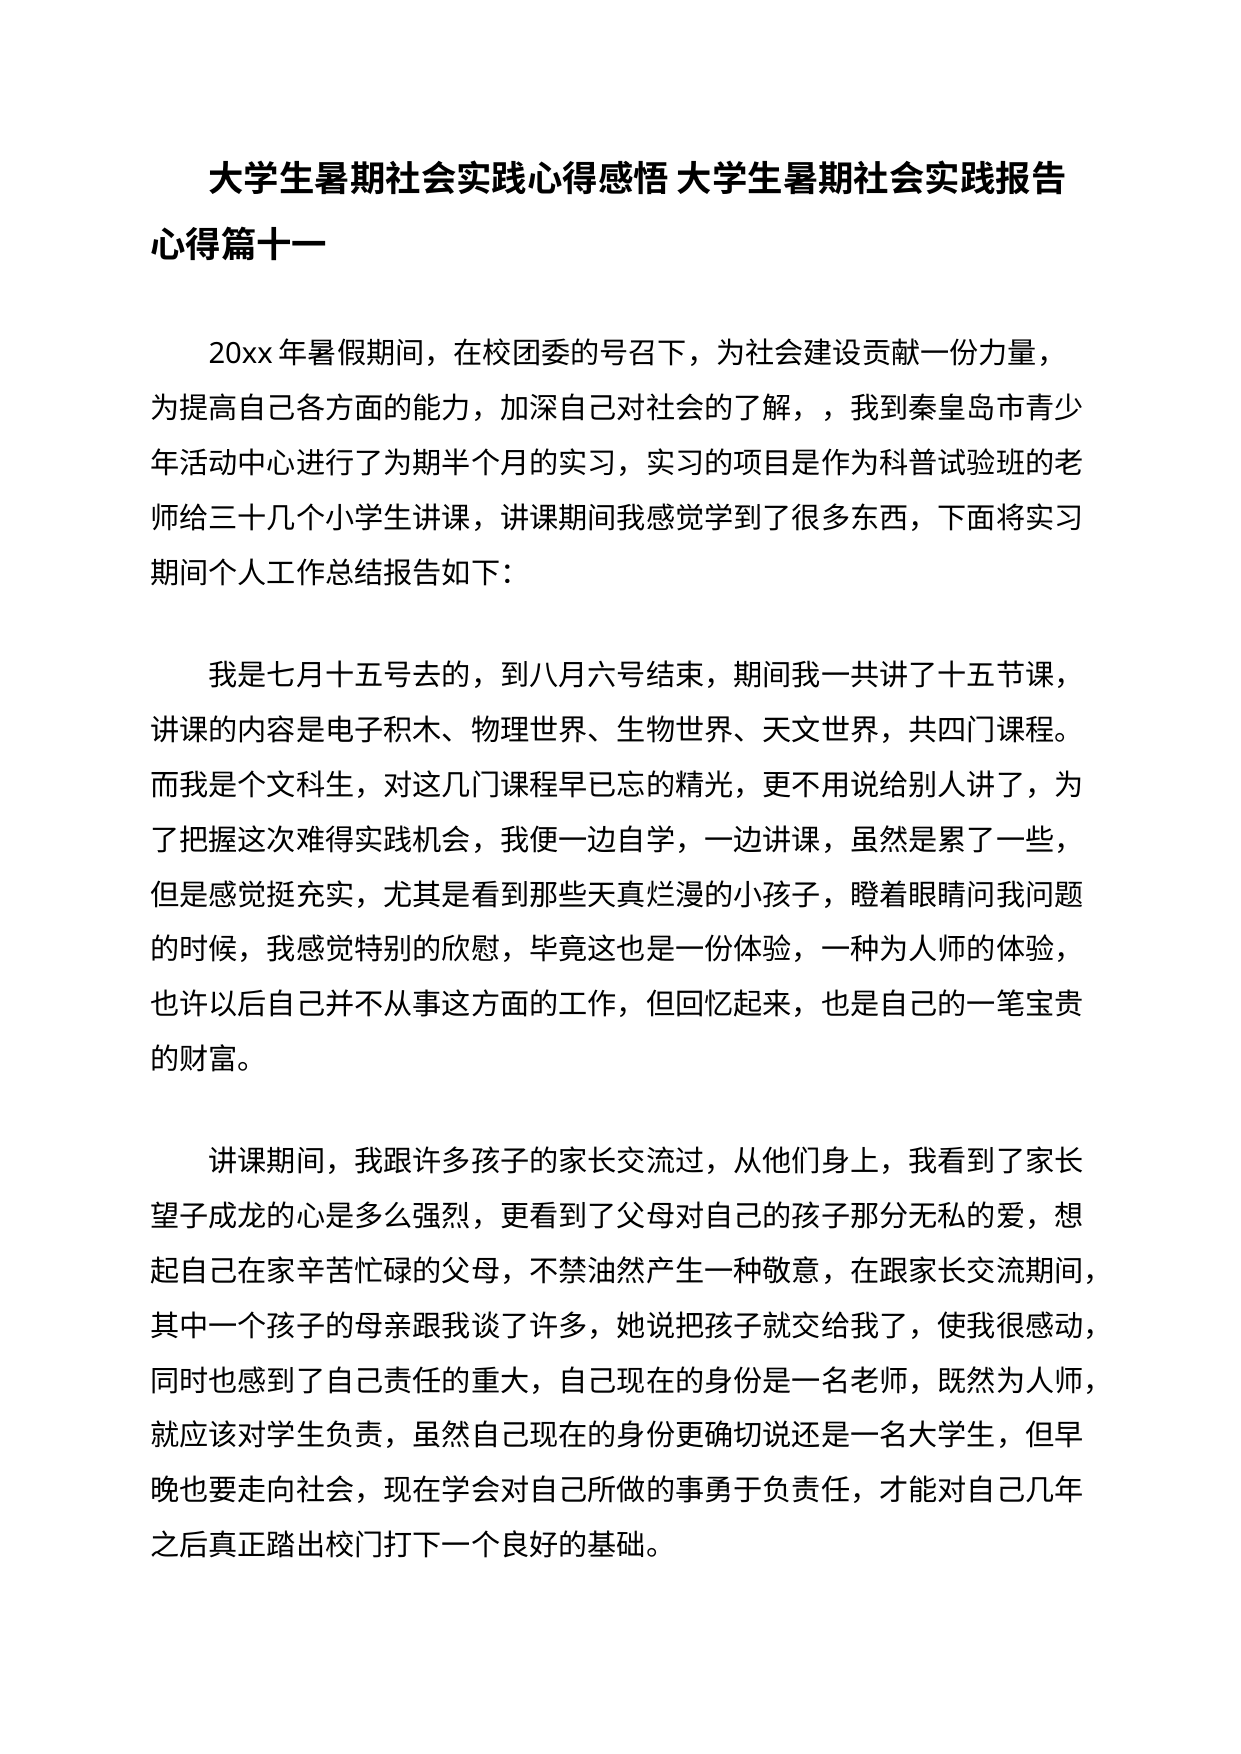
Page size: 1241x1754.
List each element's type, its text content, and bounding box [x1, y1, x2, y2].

text 讲课期间，我跟许多孩子的家长交流过，从他们身上，我看到了家长望子成龙的心是多么强烈，更看到了父母对自己的孩子那分无私的爱，想起自己在家辛苦忙碌的父母，不禁油然产生一种敬意，在跟家长交流期间，其中一个孩子的母亲跟我谈了许多，她说把孩子就交给我了，使我很感动，同时也感到了自己责任的重大，自己现在的身份是一名老师，既然为人师，就应该对学生负责，虽然自己现在的身份更确切说还是一名大学生，但早晚也要走向社会，现在学会对自己所做的事勇于负责任，才能对自己几年之后真正踏出校门打下一个良好的基础。 [150, 1137, 1090, 1564]
text 大学生暑期社会实践心得感悟 大学生暑期社会实践报告心得篇十一 [150, 150, 1090, 268]
text 我是七月十五号去的，到八月六号结束，期间我一共讲了十五节课，讲课的内容是电子积木、物理世界、生物世界、天文世界，共四门课程。而我是个文科生，对这几门课程早已忘的精光，更不用说给别人讲了，为了把握这次难得实践机会，我便一边自学，一边讲课，虽然是累了一些，但是感觉挺充实，尤其是看到那些天真烂漫的小孩子，瞪着眼睛问我问题的时候，我感觉特别的欣慰，毕竟这也是一份体验，一种为人师的体验，也许以后自己并不从事这方面的工作，但回忆起来，也是自己的一笔宝贵的财富。 [150, 651, 1090, 1078]
text 20xx年暑假期间，在校团委的号召下，为社会建设贡献一份力量，为提高自己各方面的能力，加深自己对社会的了解，，我到秦皇岛市青少年活动中心进行了为期半个月的实习，实习的项目是作为科普试验班的老师给三十几个小学生讲课，讲课期间我感觉学到了很多东西，下面将实习期间个人工作总结报告如下： [150, 330, 1090, 592]
